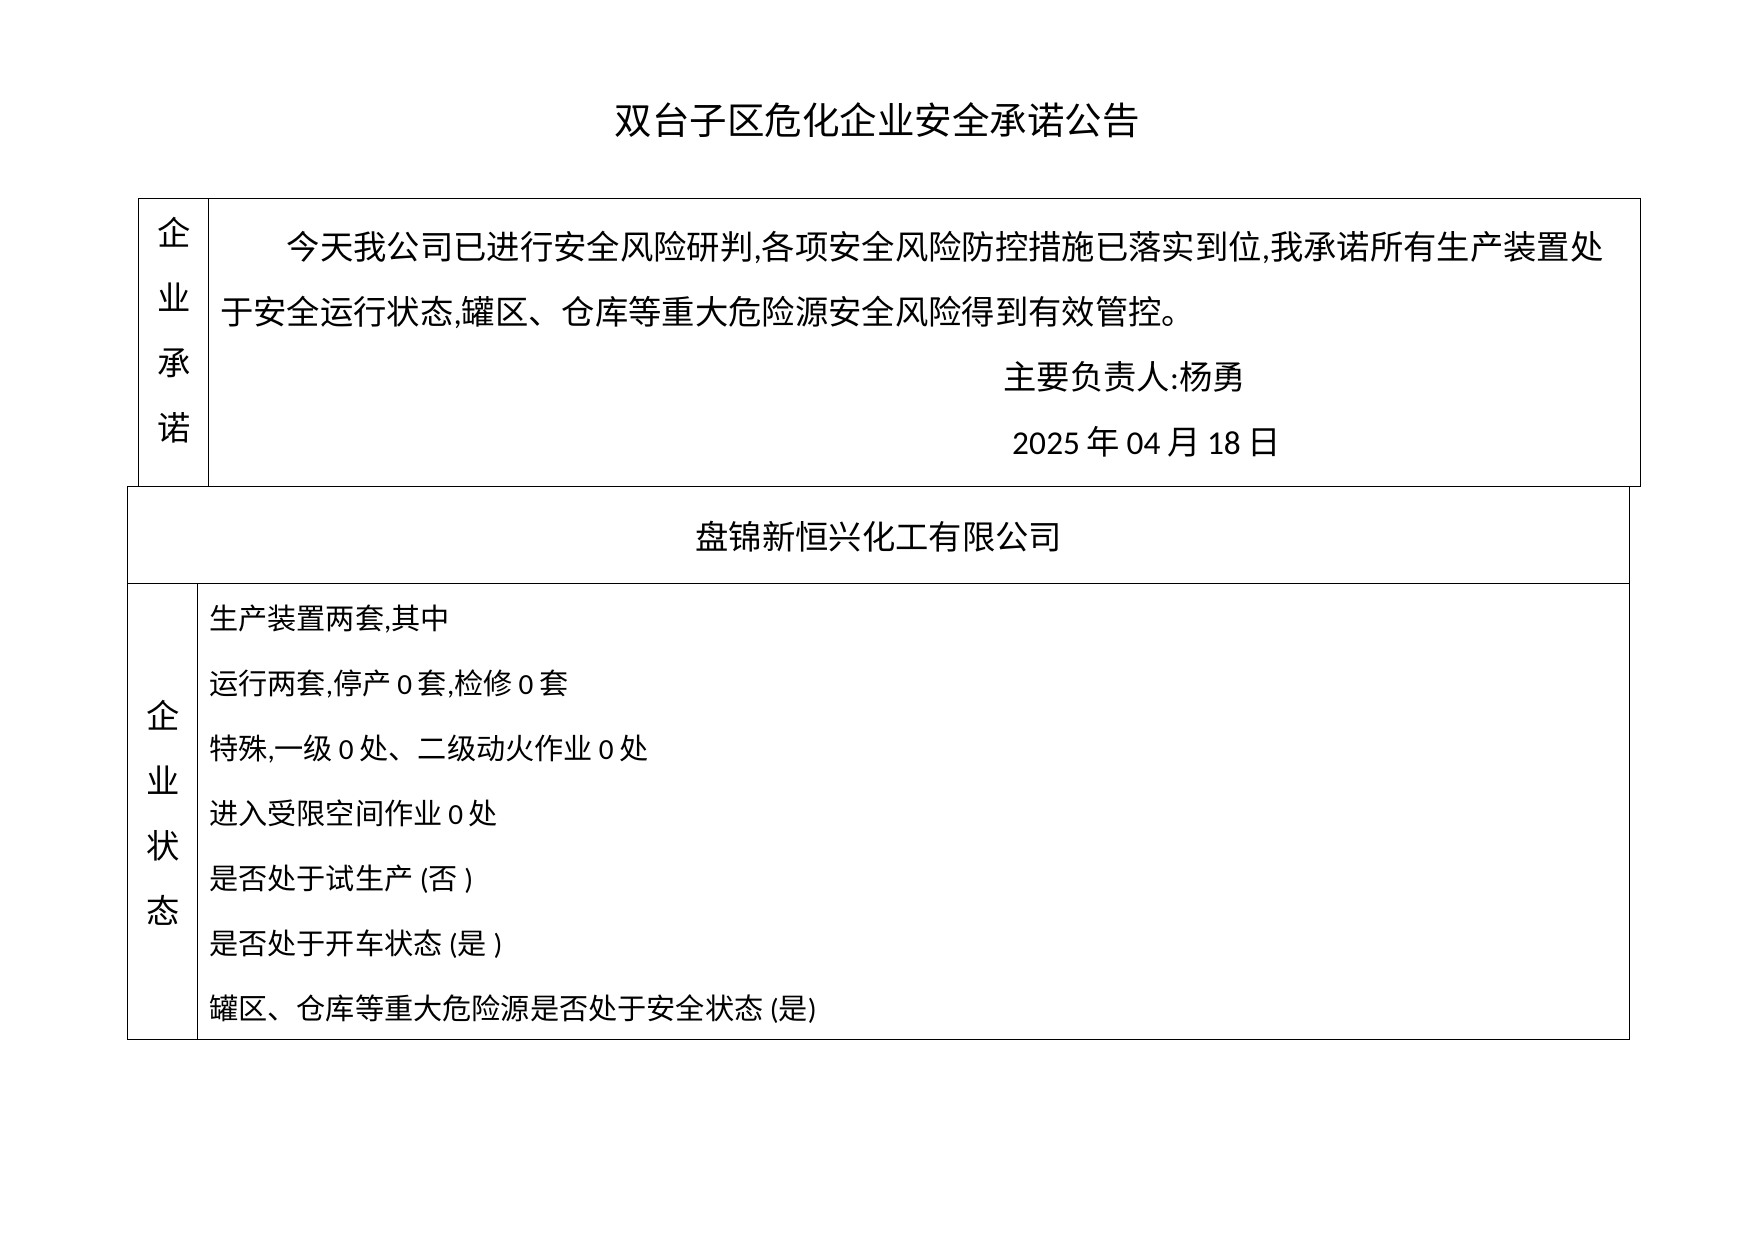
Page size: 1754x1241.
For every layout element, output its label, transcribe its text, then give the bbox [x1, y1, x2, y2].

table_cell 今天我公司已进行安全风险研判,各项安全风险防控措施已落实到位,我承诺所有生产装置处于安全运行状态,罐区、仓库等重大危险源安全风险得到有效管控。 主要负责人:杨勇 2025年04月18日 [209, 199, 1640, 486]
table_cell 企业承诺 [139, 199, 208, 486]
table_cell 企业状态 [128, 584, 197, 1039]
table_cell 盘锦新恒兴化工有限公司 [128, 487, 1629, 583]
table_cell 生产装置两套,其中 运行两套,停产0套,检修0套 特殊,一级0处、二级动火作业0处 进入受限空间作业0处 是否处于试生产 (否 ) 是否处于开车状态 (是 ) 罐区、仓库等重大危险源是否处于安全状态 (是) [198, 584, 1629, 1039]
